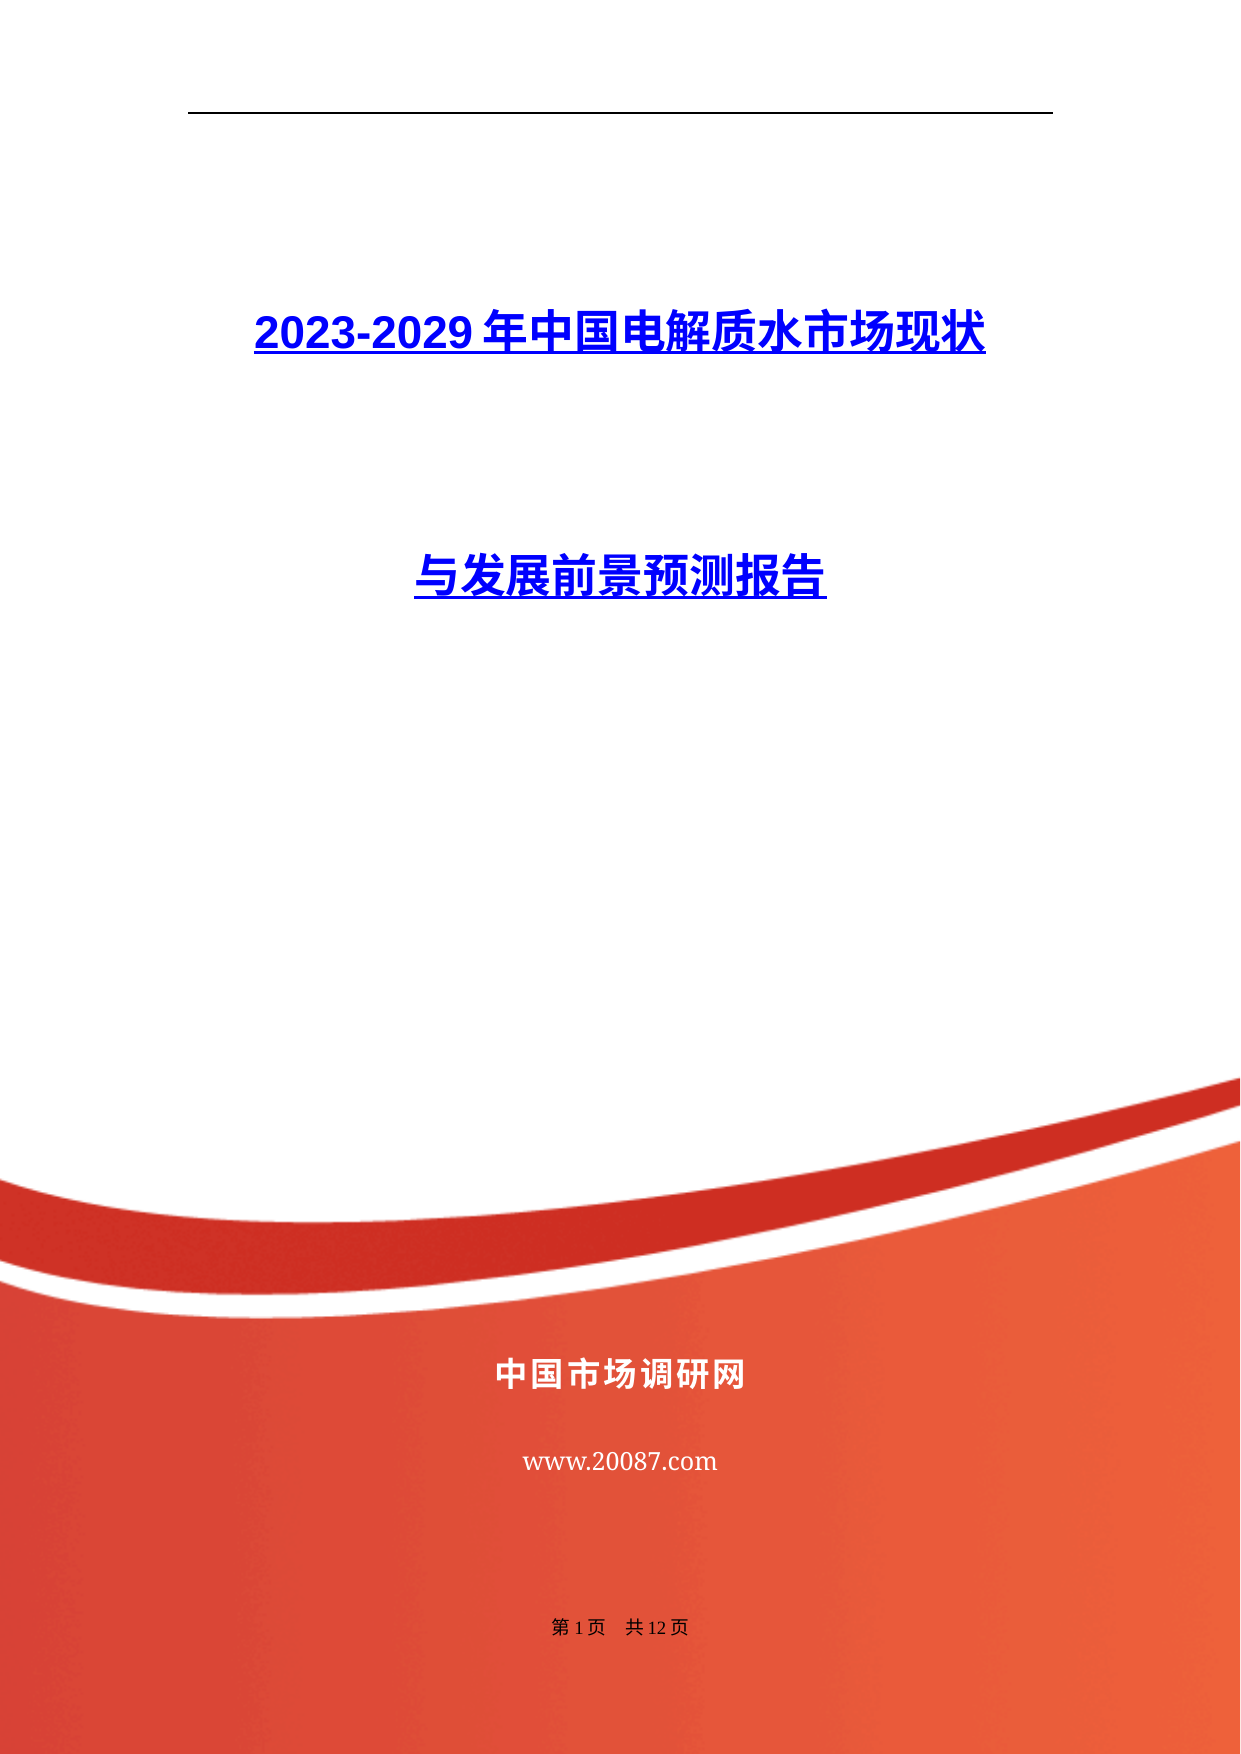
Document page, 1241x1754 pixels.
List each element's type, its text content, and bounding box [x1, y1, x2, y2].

table_header 2023-2029年中国电解质水市场现状与发展前景预测报告 [188, 207, 1053, 773]
subtitle 中国市场调研网 [187, 1339, 1053, 1404]
text www.20087.com [187, 1428, 1053, 1493]
picture [0, 1006, 1241, 1754]
